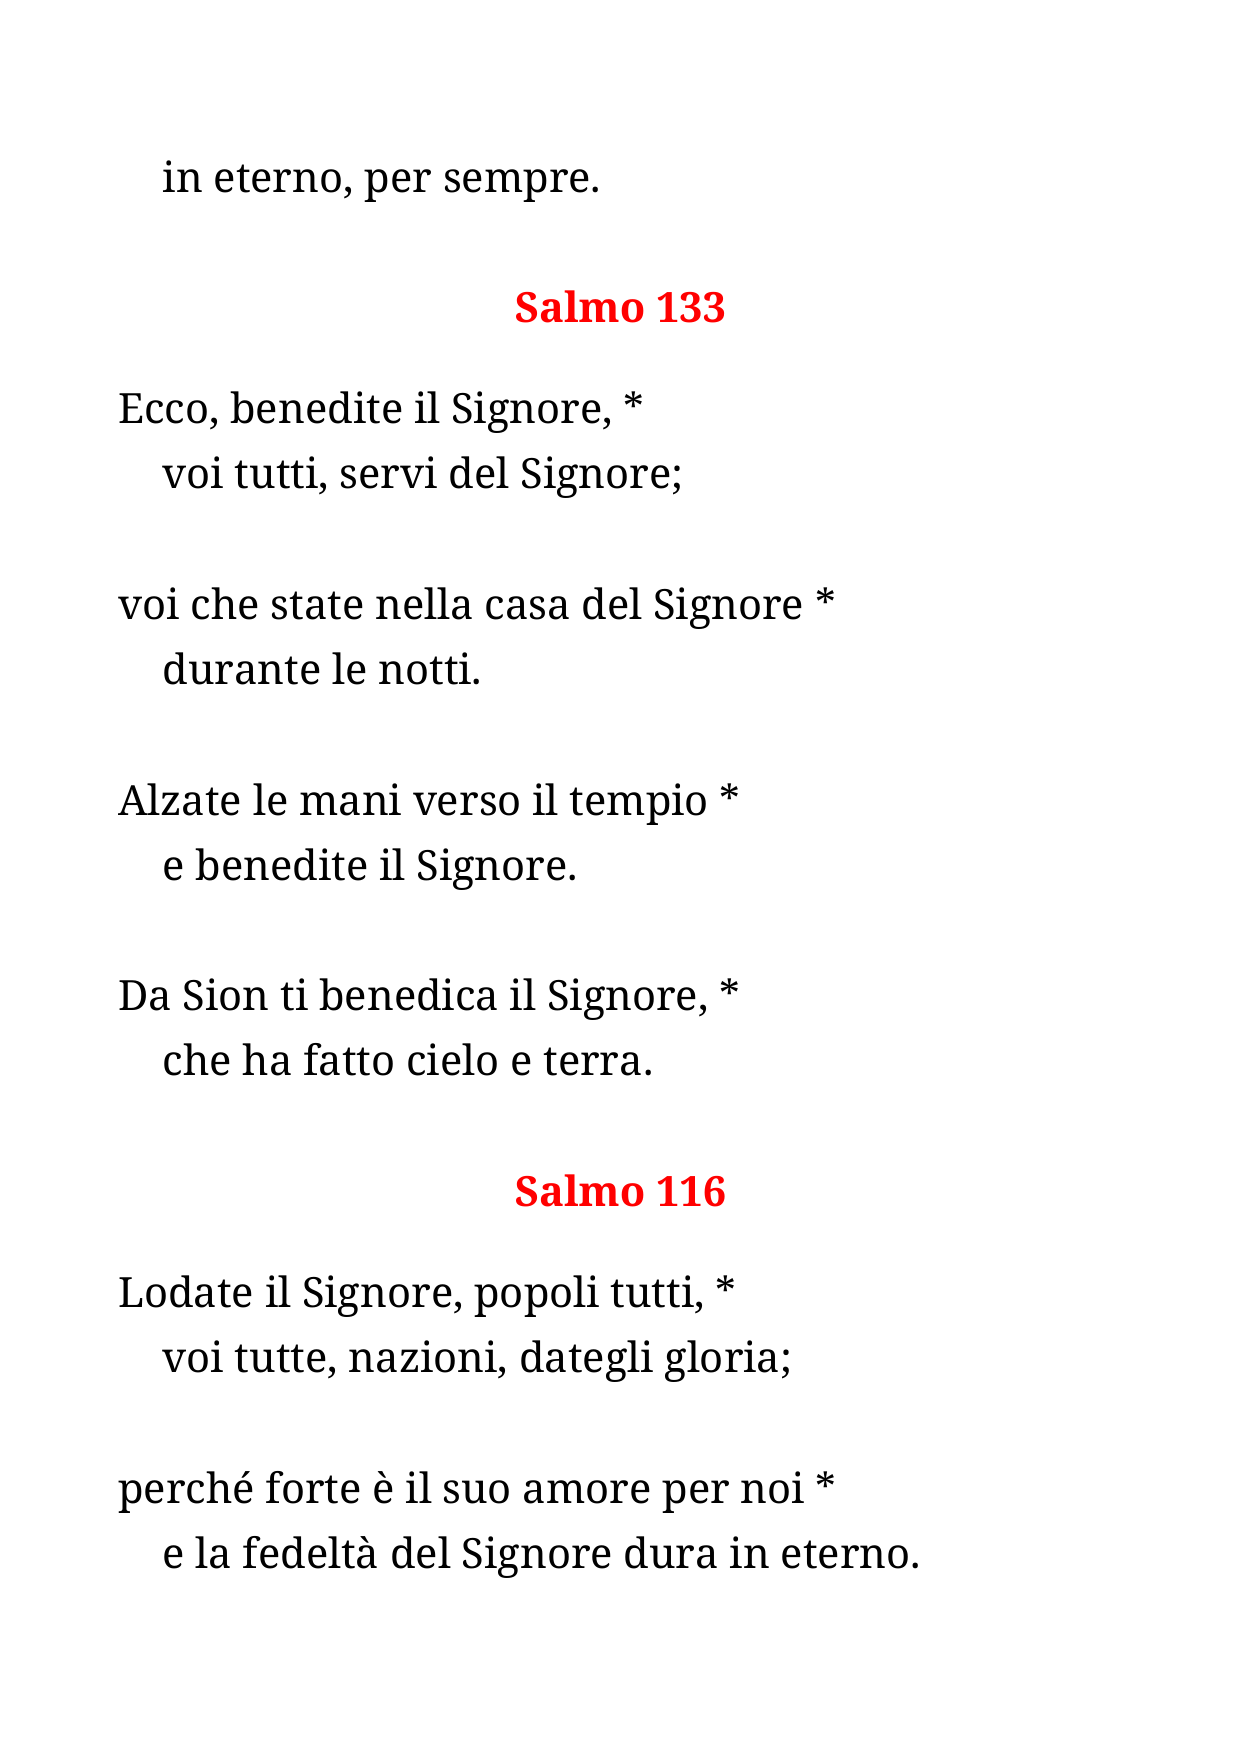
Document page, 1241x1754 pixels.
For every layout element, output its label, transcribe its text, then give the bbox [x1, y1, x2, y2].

text e benedite il Signore. [118, 836, 1122, 892]
text perché forte è il suo amore per noi * [118, 1458, 1122, 1515]
text e la fedeltà del Signore dura in eterno. [118, 1524, 1122, 1580]
text voi tutti, servi del Signore; [118, 444, 1122, 501]
text Lodate il Signore, popoli tutti, * [118, 1263, 1122, 1319]
text Ecco, benedite il Signore, * [118, 379, 1122, 436]
text che ha fatto cielo e terra. [118, 1031, 1122, 1088]
text voi tutte, nazioni, dategli gloria; [118, 1328, 1122, 1385]
text voi che state nella casa del Signore * [118, 575, 1122, 632]
text Alzate le mani verso il tempio * [118, 770, 1122, 827]
text Salmo 116 [118, 1162, 1122, 1218]
text durante le notti. [118, 640, 1122, 697]
text Da Sion ti benedica il Signore, * [118, 966, 1122, 1023]
text Salmo 133 [118, 278, 1122, 335]
text in eterno, per sempre. [118, 148, 1122, 204]
